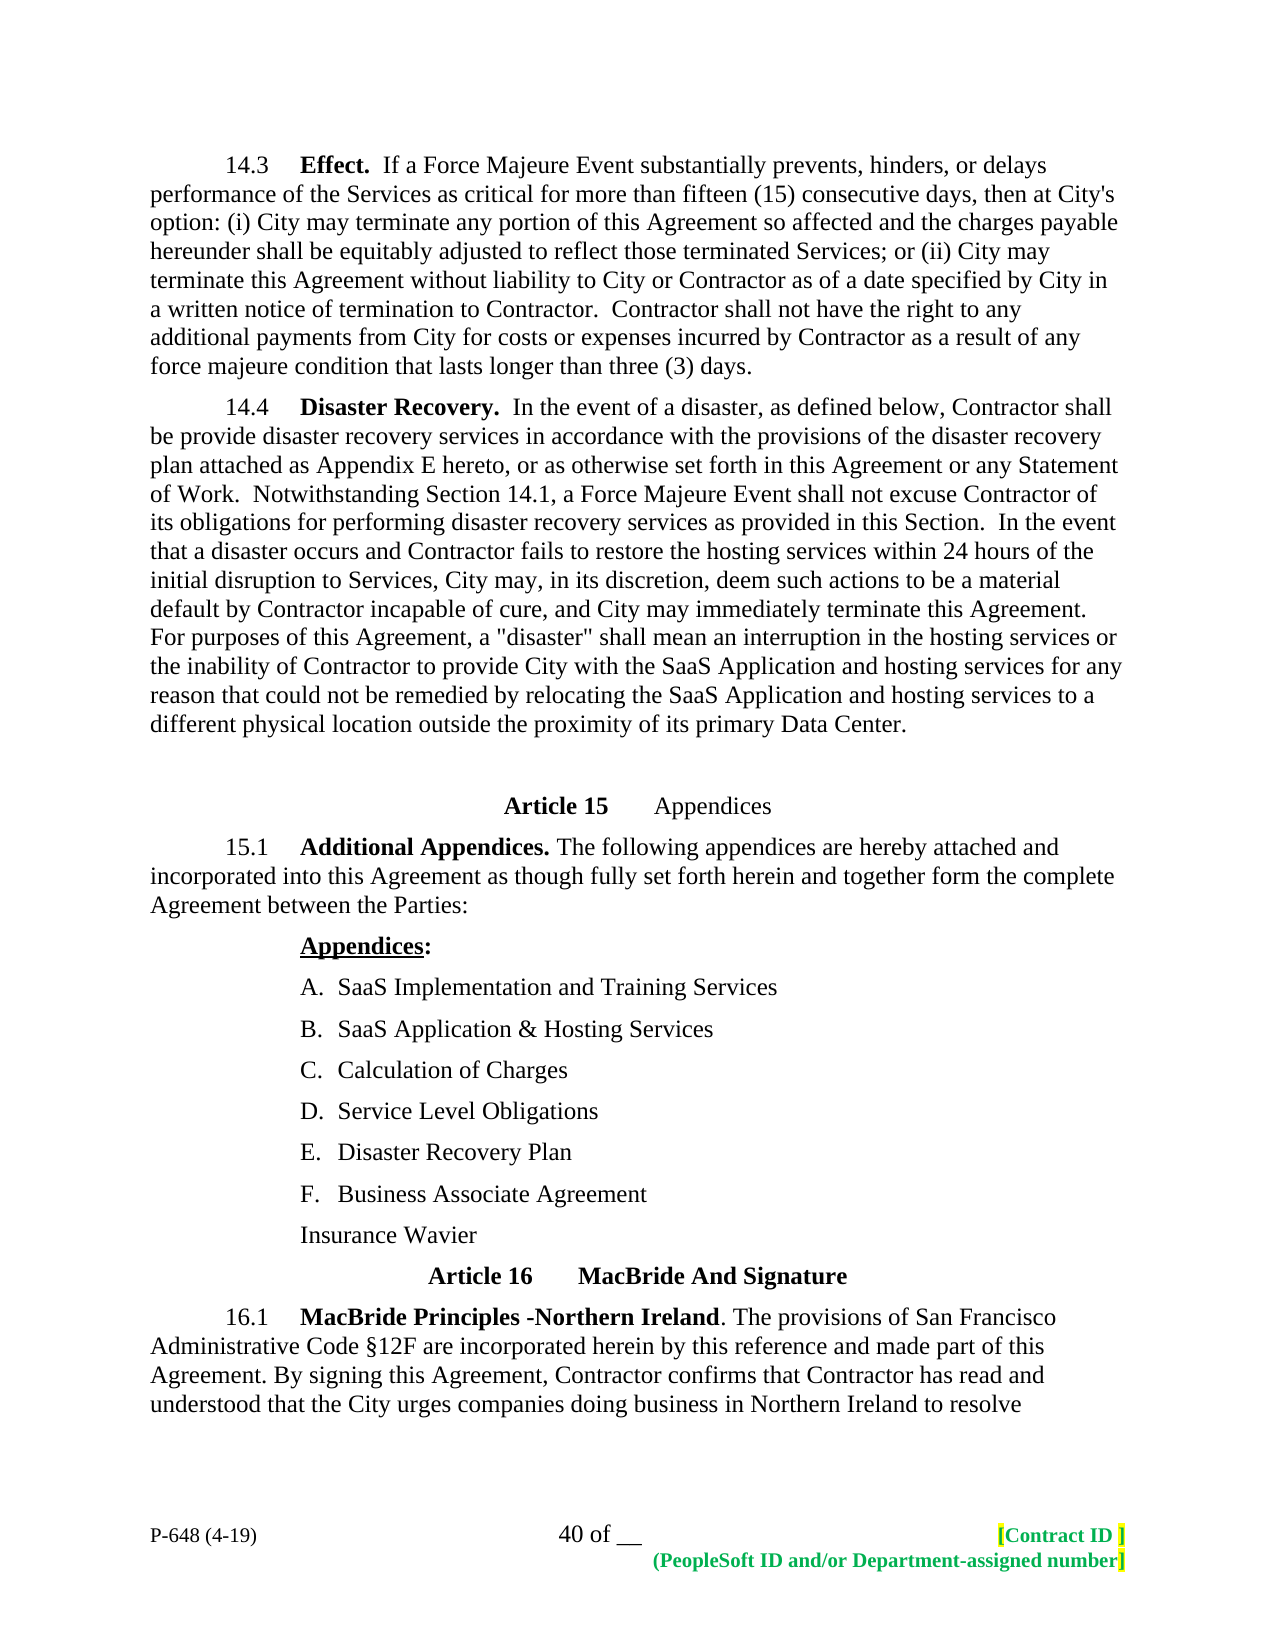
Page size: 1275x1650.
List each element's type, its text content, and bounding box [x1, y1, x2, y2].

list SaaS Implementation and Training Services [300, 972, 1125, 1001]
list Appendices: [225, 931, 1125, 960]
list Calculation of Charges [300, 1055, 1125, 1084]
text Effect. If a Force Majeure Event substantially prevents, hinders, or delays performance of the Services as critical for more than fifteen (15) consecutive days, then at City's option: (i) City may terminate any portion of this Agreement so affected and the charges payable hereunder shall be equitably adjusted to reflect those terminated Services; or (ii) City may terminate this Agreement without liability to City or Contractor as of a date specified by City in a written notice of termination to Contractor. Contractor shall not have the right to any additional payments from City for costs or expenses incurred by Contractor as a result of any force majeure condition that lasts longer than three (3) days. [150, 150, 1125, 380]
list Disaster Recovery Plan [300, 1137, 1125, 1166]
list Insurance Wavier [300, 1220, 1125, 1249]
list SaaS Application & Hosting Services [300, 1014, 1125, 1042]
list MacBride And Signature [150, 1261, 1125, 1290]
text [150, 1302, 1125, 1417]
list Business Associate Agreement [300, 1179, 1125, 1207]
list Service Level Obligations [300, 1096, 1125, 1125]
text Additional Appendices. The following appendices are hereby attached and incorporated into this Agreement as though fully set forth herein and together form the complete Agreement between the Parties: [150, 832, 1125, 919]
list Appendices [150, 791, 1125, 820]
text Disaster Recovery. In the event of a disaster, as defined below, Contractor shall be provide disaster recovery services in accordance with the provisions of the disaster recovery plan attached as Appendix E hereto, or as otherwise set forth in this Agreement or any Statement of Work. Notwithstanding Section 14.1, a Force Majeure Event shall not excuse Contractor of its obligations for performing disaster recovery services as provided in this Section. In the event that a disaster occurs and Contractor fails to restore the hosting services within 24 hours of the initial disruption to Services, City may, in its discretion, deem such actions to be a material default by Contractor incapable of cure, and City may immediately terminate this Agreement. For purposes of this Agreement, a "disaster" shall mean an interruption in the hosting services or the inability of Contractor to provide City with the SaaS Application and hosting services for any reason that could not be remedied by relocating the SaaS Application and hosting services to a different physical location outside the proximity of its primary Data Center. [150, 392, 1125, 737]
